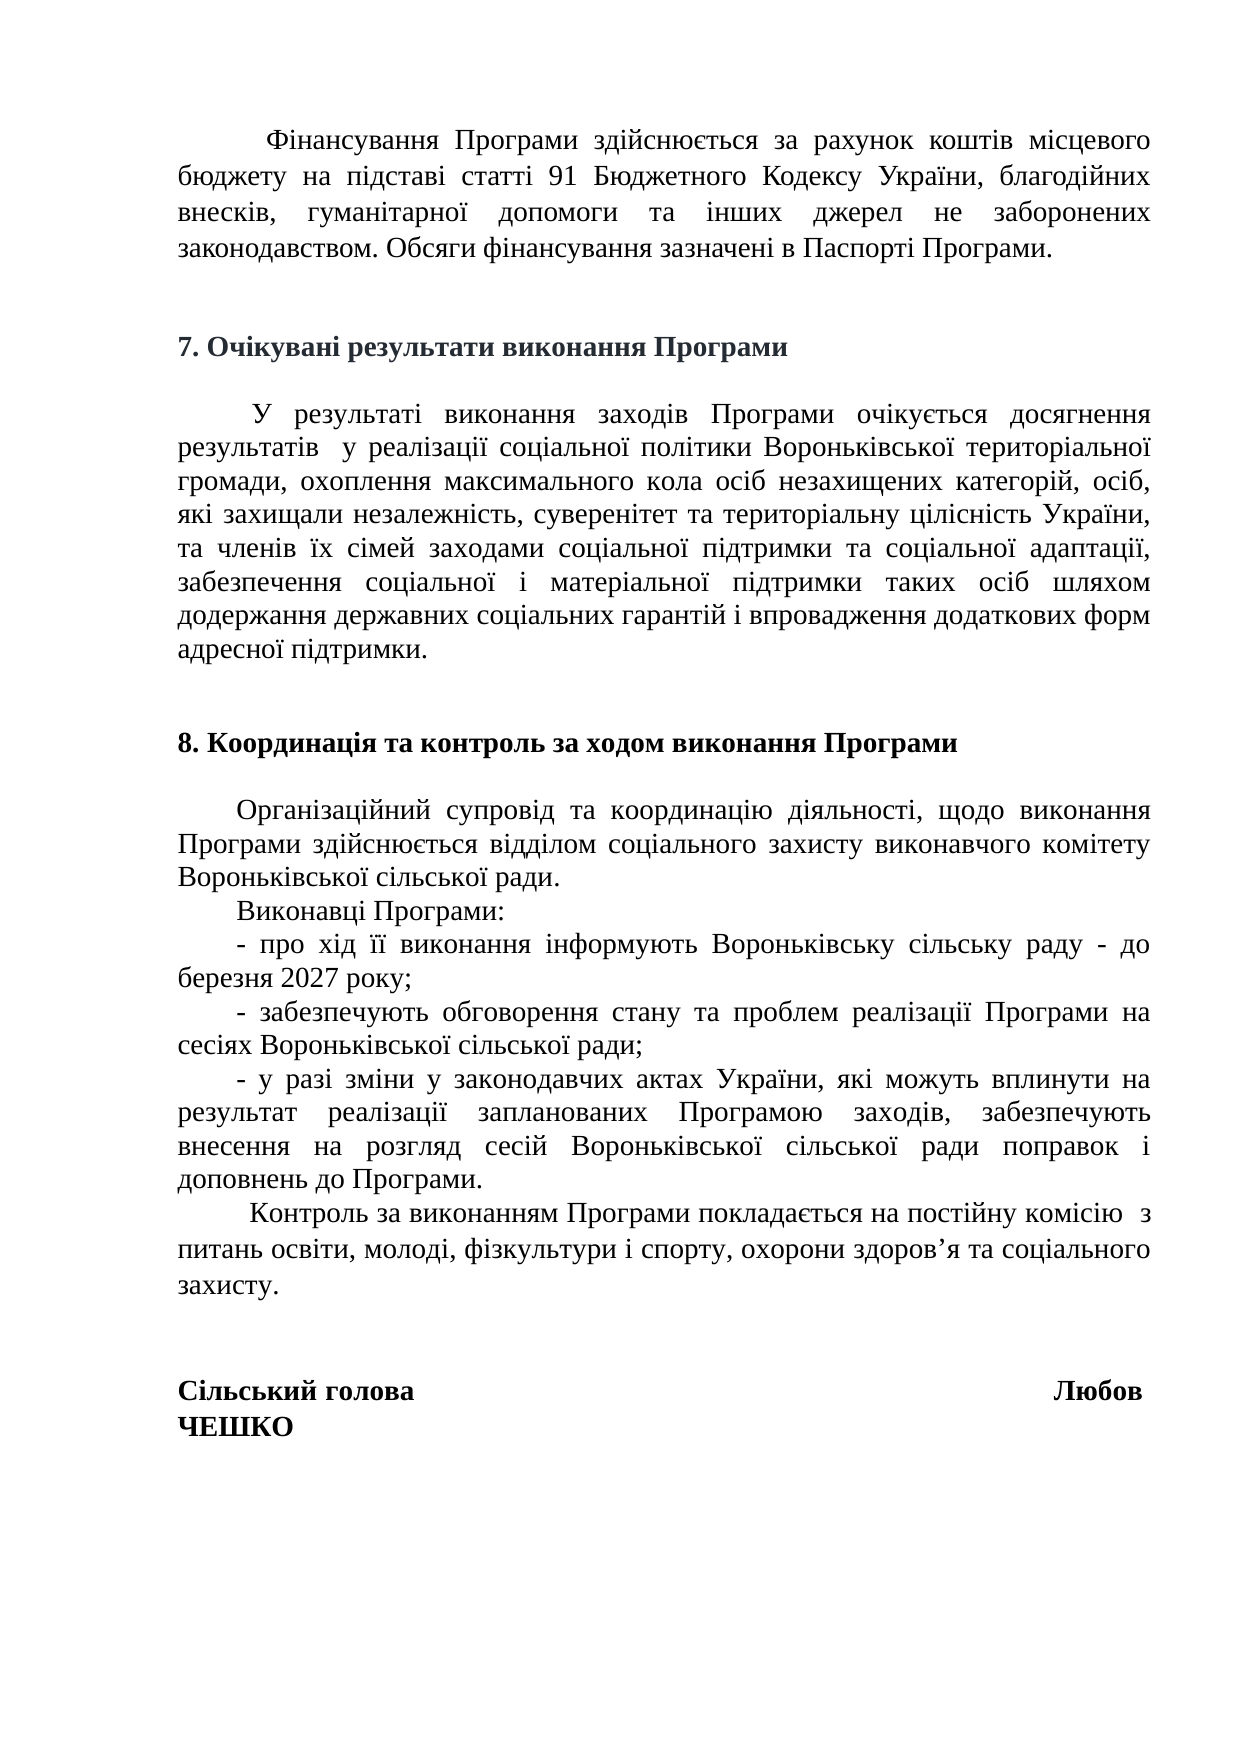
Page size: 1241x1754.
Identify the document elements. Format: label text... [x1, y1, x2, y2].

text Виконавці Програми: [177, 893, 1152, 927]
list Координація та контроль за ходом виконання Програми [177, 725, 1152, 759]
text - забезпечують обговорення стану та проблем реалізації Програми на сесіях Вороньківської сільської ради; [177, 994, 1152, 1061]
text Сільський голова Любов ЧЕШКО [177, 1373, 1152, 1442]
text Фінансування Програми здійснюється за рахунок коштів місцевого бюджету на підставі статті 91 Бюджетного Кодексу України, благодійних внесків, гуманітарної допомоги та інших джерел не заборонених законодавством. Обсяги фінансування зазначені в Паспорті Програми. [177, 122, 1152, 264]
text - про хід її виконання інформують Вороньківську сільську раду - до березня 2027 року; [177, 927, 1152, 994]
text Організаційний супровід та координацію діяльності, щодо виконання Програми здійснюється відділом соціального захисту виконавчого комітету Вороньківської сільської ради. [177, 792, 1152, 893]
text 7. Очікувані результати виконання Програми [177, 329, 1152, 362]
text Контроль за виконанням Програми покладається на постійну комісію з питань освіти, молоді, фізкультури і спорту, охорони здоров’я та соціального захисту. [177, 1195, 1152, 1301]
text У результаті виконання заходів Програми очікується досягнення результатів у реалізації соціальної політики Вороньківської територіальної громади, охоплення максимального кола осіб незахищених категорій, осіб, які захищали незалежність, суверенітет та територіальну цілісність України, та членів їх сімей заходами соціальної підтримки та соціальної адаптації, забезпечення соціальної і матеріальної підтримки таких осіб шляхом додержання державних соціальних гарантій і впровадження додаткових форм адресної підтримки. [177, 396, 1152, 664]
text - у разі зміни у законодавчих актах України, які можуть вплинути на результат реалізації запланованих Програмою заходів, забезпечують внесення на розгляд сесій Вороньківської сільської ради поправок і доповнень до Програми. [177, 1061, 1152, 1195]
